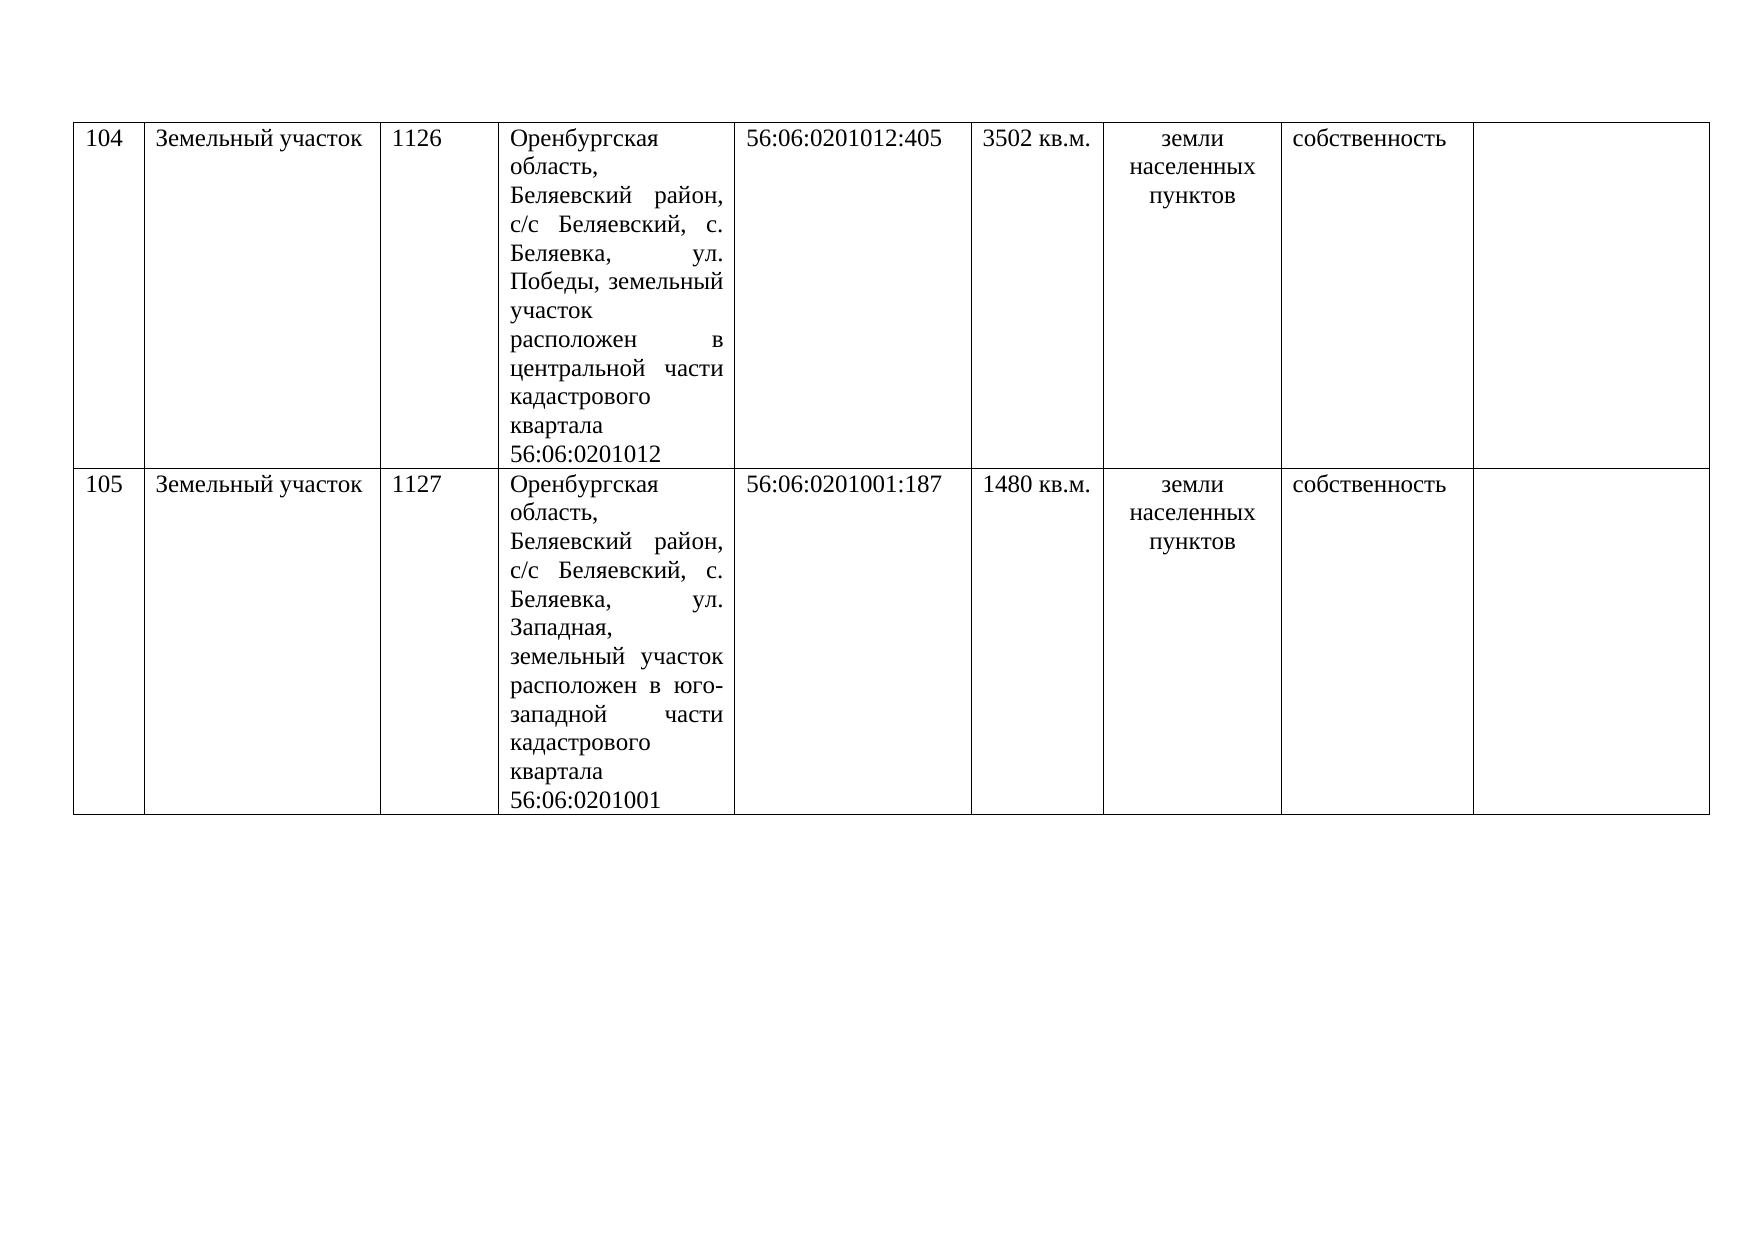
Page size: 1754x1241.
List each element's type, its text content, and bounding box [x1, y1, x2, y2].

table_cell 1127 [381, 469, 498, 814]
table_cell Оренбургская область, Беляевский район, с/с Беляевский, с. Беляевка, ул. Победы, земельный участок расположен в центральной части кадастрового квартала 56:06:0201012 [499, 123, 734, 468]
table_cell собственность [1282, 469, 1473, 814]
table_cell 56:06:0201012:405 [735, 123, 971, 468]
table_cell Земельный участок [145, 123, 380, 468]
table_cell 1126 [381, 123, 498, 468]
table_cell Земельный участок [145, 469, 380, 814]
table_cell [1474, 469, 1709, 814]
table_cell земли населенных пунктов [1104, 469, 1281, 814]
table_cell [1474, 123, 1709, 468]
table_cell Оренбургская область, Беляевский район, с/с Беляевский, с. Беляевка, ул. Западная, земельный участок расположен в юго-западной части кадастрового квартала 56:06:0201001 [499, 469, 734, 814]
table_cell 1480 кв.м. [972, 469, 1103, 814]
table_cell 3502 кв.м. [972, 123, 1103, 468]
table_cell 105 [74, 469, 144, 814]
table_cell 104 [74, 123, 144, 468]
table_cell 56:06:0201001:187 [735, 469, 971, 814]
table_cell собственность [1282, 123, 1473, 468]
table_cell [1104, 123, 1281, 468]
